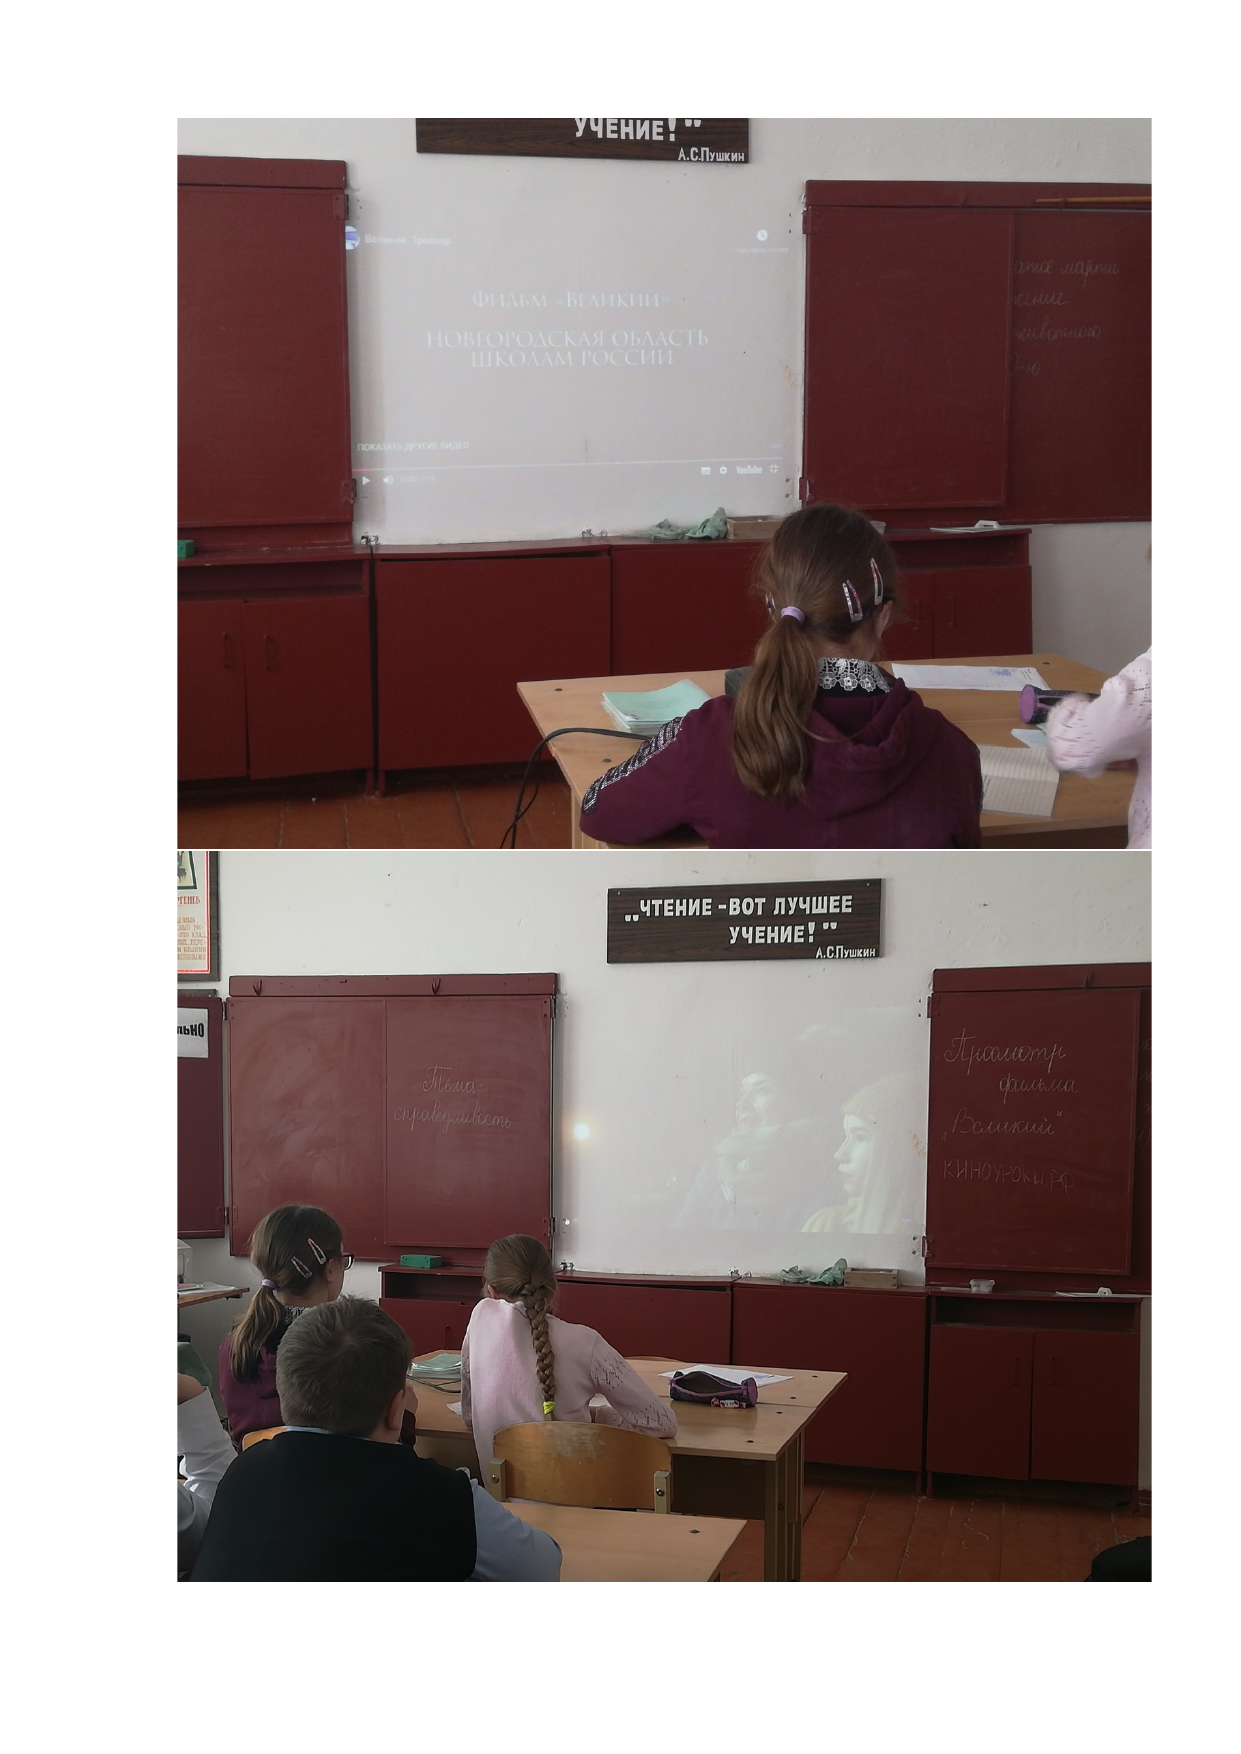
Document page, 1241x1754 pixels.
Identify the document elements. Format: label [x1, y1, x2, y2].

picture [177, 118, 1152, 849]
picture [177, 851, 1152, 1582]
